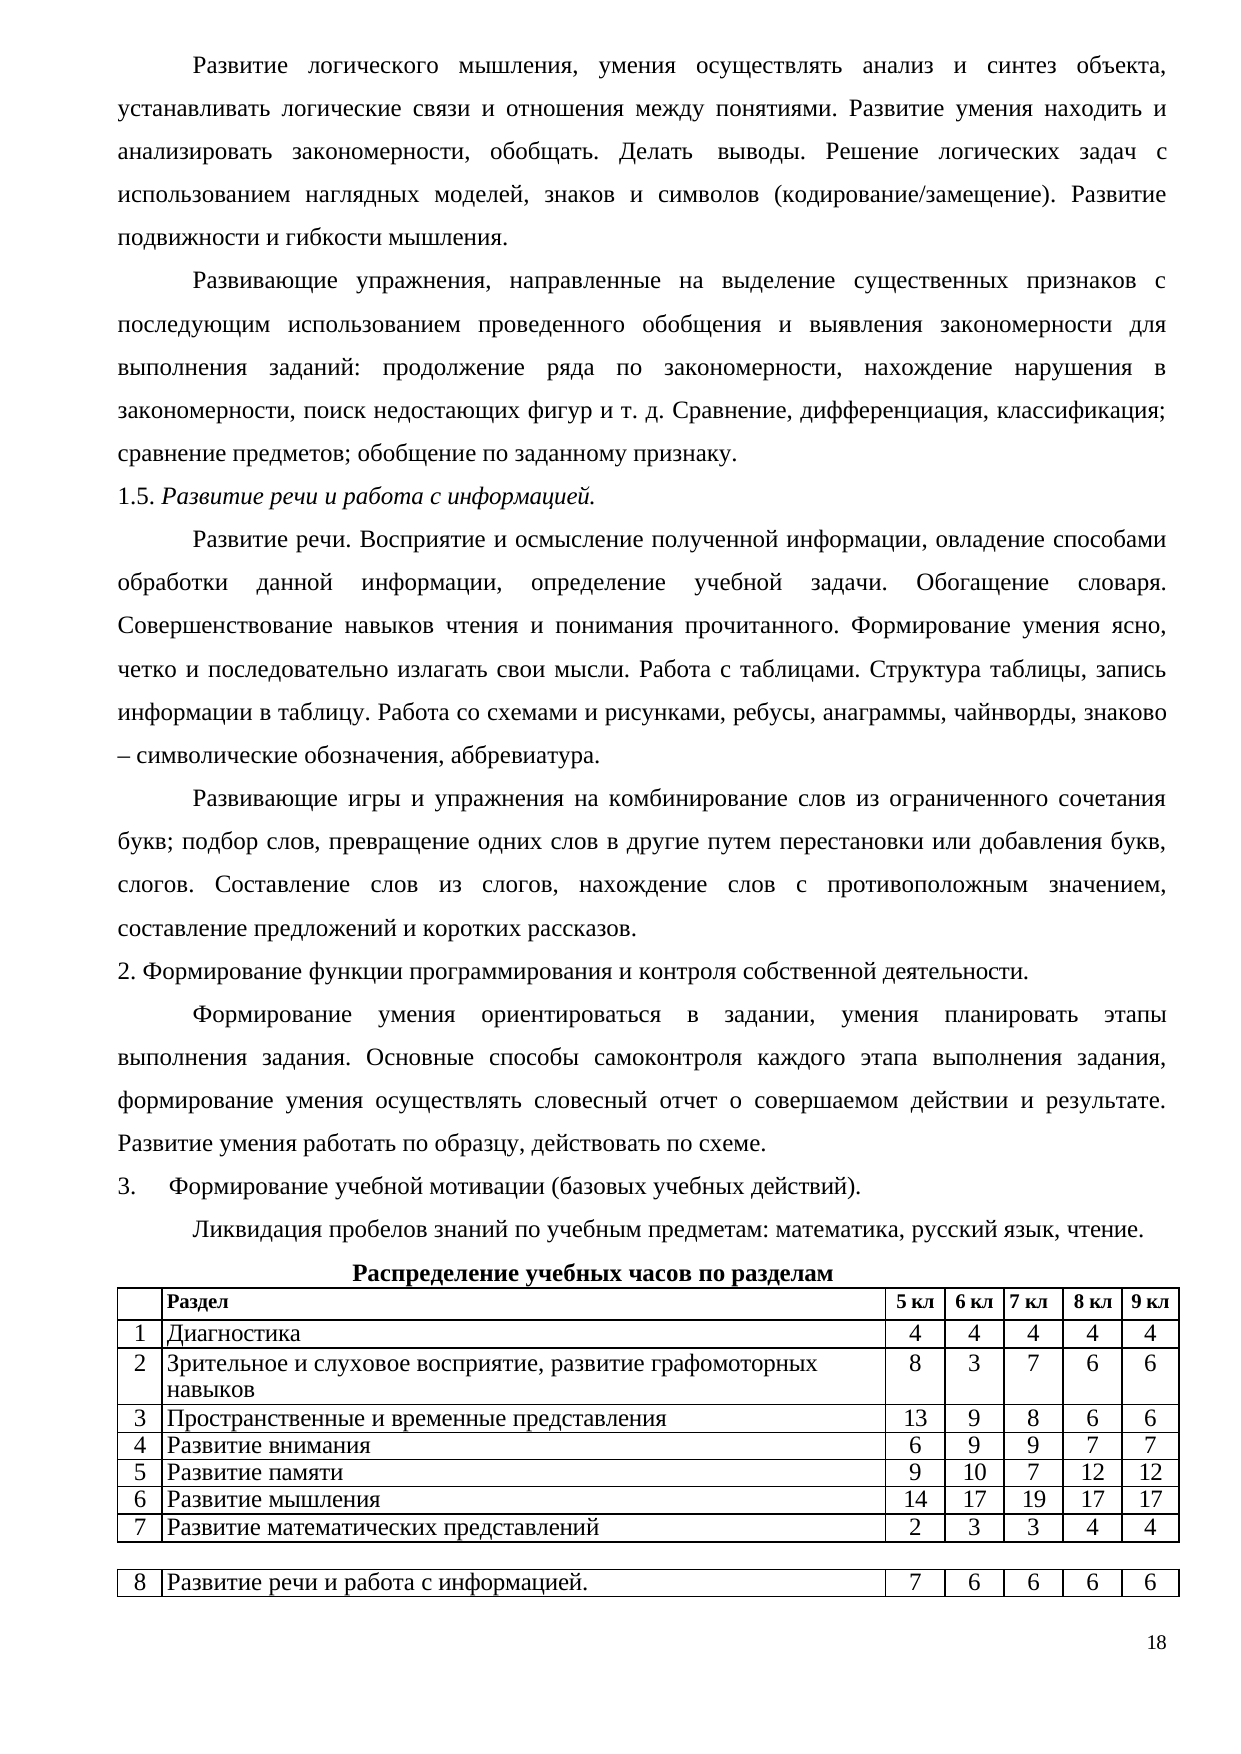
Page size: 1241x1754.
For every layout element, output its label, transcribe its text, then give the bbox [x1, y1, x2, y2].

list Формирование учебной мотивации (базовых учебных действий). [117, 1171, 1192, 1200]
table_cell 4 [1005, 1321, 1062, 1347]
table_cell Развитие внимания [163, 1433, 885, 1458]
table_header 8 кл [1064, 1289, 1121, 1319]
table_cell 4 [1064, 1515, 1121, 1541]
table_cell 6 [886, 1433, 944, 1458]
table_cell Зрительное и слуховое восприятие, развитие графомоторных навыков [163, 1349, 885, 1403]
table_cell 6 [118, 1487, 161, 1513]
table_cell 3 [946, 1515, 1003, 1541]
table_cell 10 [946, 1460, 1003, 1486]
text Ликвидация пробелов знаний по учебным предметам: математика, русский язык, чтение. [192, 1214, 1192, 1243]
table_cell 19 [1005, 1487, 1062, 1513]
table_cell Развитие математических представлений [163, 1515, 885, 1541]
table_header 6 [1064, 1570, 1121, 1596]
table_cell 12 [1064, 1460, 1121, 1486]
table_header 9 кл [1123, 1289, 1178, 1319]
table_cell 8 [1005, 1405, 1062, 1432]
table_cell Развитие памяти [163, 1460, 885, 1486]
table_cell 3 [1005, 1515, 1062, 1541]
list Формирование функции программирования и контроля собственной деятельности. [117, 956, 1192, 984]
table_cell 17 [946, 1487, 1003, 1513]
table_cell 13 [886, 1405, 944, 1432]
table_header Раздел [163, 1289, 885, 1319]
table_cell 7 [1123, 1433, 1178, 1458]
table_header 8 [118, 1570, 161, 1596]
table_cell 6 [1123, 1349, 1178, 1403]
table_cell 14 [886, 1487, 944, 1513]
table_cell 5 [118, 1460, 161, 1486]
table_cell 4 [118, 1433, 161, 1458]
list Развитие речи и работа с информацией. [117, 481, 1192, 510]
table_cell Пространственные и временные представления [163, 1405, 885, 1432]
table_header 6 [946, 1570, 1003, 1596]
table_cell 17 [1123, 1487, 1178, 1513]
table_cell 3 [946, 1349, 1003, 1403]
table_cell 9 [946, 1405, 1003, 1432]
table_cell 9 [1005, 1433, 1062, 1458]
table_cell 6 [1123, 1405, 1178, 1432]
table_cell 2 [886, 1515, 944, 1541]
table_cell 4 [946, 1321, 1003, 1347]
table_header 7 кл [1005, 1289, 1062, 1319]
table_cell 17 [1064, 1487, 1121, 1513]
table_cell 9 [946, 1433, 1003, 1458]
table_cell 9 [886, 1460, 944, 1486]
table_cell 4 [886, 1321, 944, 1347]
table_cell 7 [118, 1515, 161, 1541]
text Развитие речи. Восприятие и осмысление полученной информации, овладение способами обработки данной информации, определение учебной задачи. Обогащение словаря. Совершенствование навыков чтения и понимания прочитанного. Формирование умения ясно, четко и последовательно излагать свои мысли. Работа с таблицами. Структура таблицы, запись информации в таблицу. Работа со схемами и рисунками, ребусы, анаграммы, чайнворды, знаково – символические обозначения, аббревиатура. [117, 524, 1167, 769]
table_header Развитие речи и работа с информацией. [163, 1570, 885, 1596]
table_cell Развитие мышления [163, 1487, 885, 1513]
table_header 6 кл [946, 1289, 1003, 1319]
table_header 5 кл [886, 1289, 944, 1319]
table_cell 12 [1123, 1460, 1178, 1486]
table_cell 4 [1064, 1321, 1121, 1347]
table_cell 1 [118, 1321, 161, 1347]
table_cell 3 [118, 1405, 161, 1432]
table_cell 7 [1064, 1433, 1121, 1458]
table_cell 6 [1064, 1405, 1121, 1432]
table_cell 4 [1123, 1515, 1178, 1541]
table_header 6 [1005, 1570, 1062, 1596]
table_header 6 [1123, 1570, 1178, 1596]
text Развитие логического мышления, умения осуществлять анализ и синтез объекта, устанавливать логические связи и отношения между понятиями. Развитие умения находить и анализировать закономерности, обобщать. Делать выводы. Решение логических задач с использованием наглядных моделей, знаков и символов (кодирование/замещение). Развитие подвижности и гибкости мышления. [117, 50, 1168, 251]
text Распределение учебных часов по разделам [19, 1258, 1167, 1287]
table_cell Диагностика [163, 1321, 885, 1347]
text Формирование умения ориентироваться в задании, умения планировать этапы выполнения задания. Основные способы самоконтроля каждого этапа выполнения задания, формирование умения осуществлять словесный отчет о совершаемом действии и результате. Развитие умения работать по образцу, действовать по схеме. [117, 999, 1167, 1157]
table_cell 8 [886, 1349, 944, 1403]
table_cell 7 [1005, 1460, 1062, 1486]
table_cell 7 [1005, 1349, 1062, 1403]
table_cell 4 [1123, 1321, 1178, 1347]
text Развивающие упражнения, направленные на выделение существенных признаков с последующим использованием проведенного обобщения и выявления закономерности для выполнения заданий: продолжение ряда по закономерности, нахождение нарушения в закономерности, поиск недостающих фигур и т. д. Сравнение, дифференциация, классификация; сравнение предметов; обобщение по заданному признаку. [117, 266, 1167, 467]
text Развивающие игры и упражнения на комбинирование слов из ограниченного сочетания букв; подбор слов, превращение одних слов в другие путем перестановки или добавления букв, слогов. Составление слов из слогов, нахождение слов с противоположным значением, составление предложений и коротких рассказов. [117, 783, 1167, 941]
table_header 7 [886, 1570, 944, 1596]
table_header [118, 1289, 161, 1319]
table_cell 2 [118, 1349, 161, 1403]
table_cell 6 [1064, 1349, 1121, 1403]
